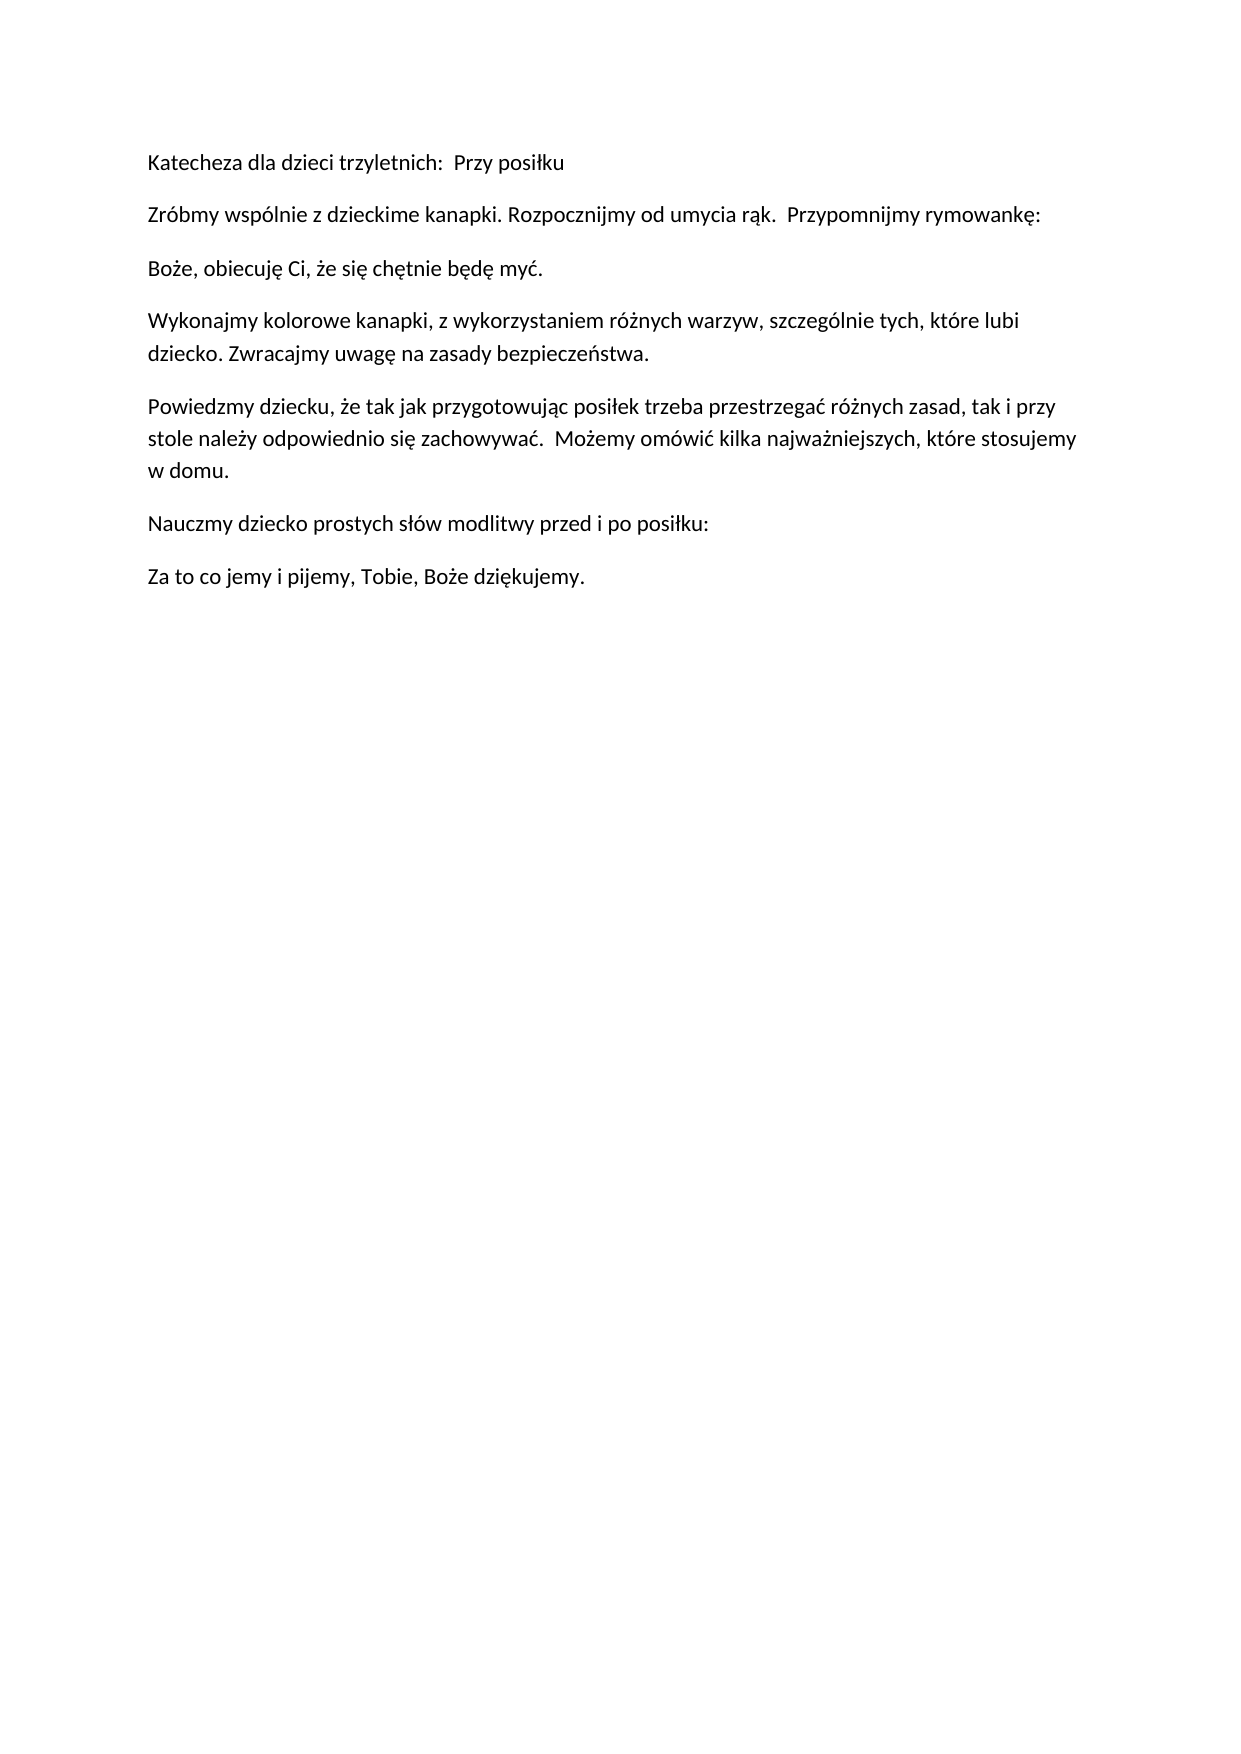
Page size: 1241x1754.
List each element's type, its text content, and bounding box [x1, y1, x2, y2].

text Boże, obiecuję Ci, że się chętnie będę myć. [148, 254, 1093, 282]
text Nauczmy dziecko prostych słów modlitwy przed i po posiłku: [148, 509, 1093, 537]
text Wykonajmy kolorowe kanapki, z wykorzystaniem różnych warzyw, szczególnie tych, które lubi dziecko. Zwracajmy uwagę na zasady bezpieczeństwa. [148, 307, 1093, 367]
text Powiedzmy dziecku, że tak jak przygotowując posiłek trzeba przestrzegać różnych zasad, tak i przy stole należy odpowiednio się zachowywać. Możemy omówić kilka najważniejszych, które stosujemy w domu. [148, 392, 1093, 484]
text Za to co jemy i pijemy, Tobie, Boże dziękujemy. [148, 562, 1093, 590]
text Zróbmy wspólnie z dzieckime kanapki. Rozpocznijmy od umycia rąk. Przypomnijmy rymowankę: [148, 201, 1093, 229]
text Katecheza dla dzieci trzyletnich: Przy posiłku [148, 148, 1093, 176]
